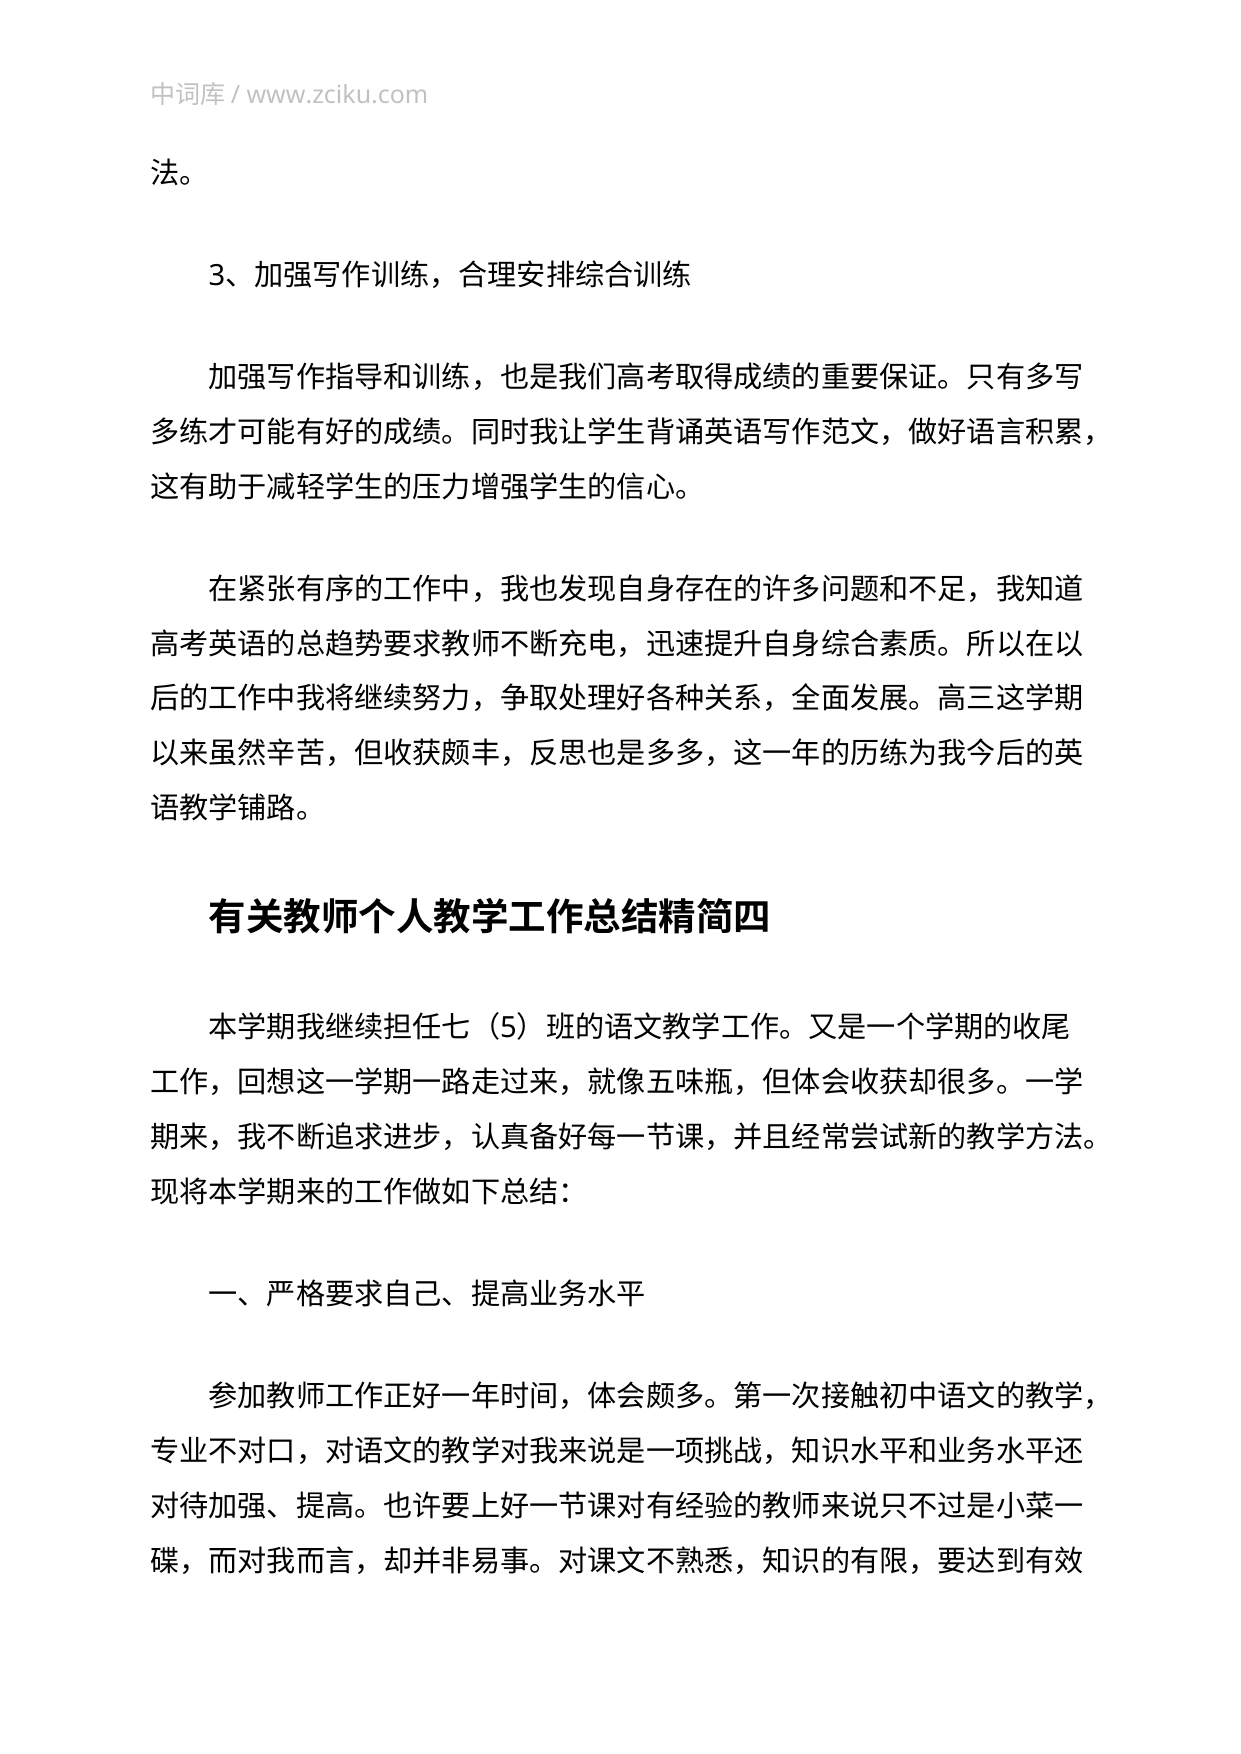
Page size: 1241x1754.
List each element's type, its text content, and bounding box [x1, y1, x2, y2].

text 加强写作指导和训练，也是我们高考取得成绩的重要保证。只有多写多练才可能有好的成绩。同时我让学生背诵英语写作范文，做好语言积累，这有助于减轻学生的压力增强学生的信心。 [150, 354, 1090, 506]
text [150, 1372, 1090, 1579]
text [150, 150, 1090, 192]
text 本学期我继续担任七（5）班的语文教学工作。又是一个学期的收尾工作，回想这一学期一路走过来，就像五味瓶，但体会收获却很多。一学期来，我不断追求进步，认真备好每一节课，并且经常尝试新的教学方法。现将本学期来的工作做如下总结： [150, 1004, 1090, 1211]
text 在紧张有序的工作中，我也发现自身存在的许多问题和不足，我知道高考英语的总趋势要求教师不断充电，迅速提升自身综合素质。所以在以后的工作中我将继续努力，争取处理好各种关系，全面发展。高三这学期以来虽然辛苦，但收获颇丰，反思也是多多，这一年的历练为我今后的英语教学铺路。 [150, 565, 1090, 827]
text 3、加强写作训练，合理安排综合训练 [150, 252, 1090, 294]
text 一、严格要求自己、提高业务水平 [150, 1271, 1090, 1313]
text 有关教师个人教学工作总结精简四 [150, 887, 1090, 941]
